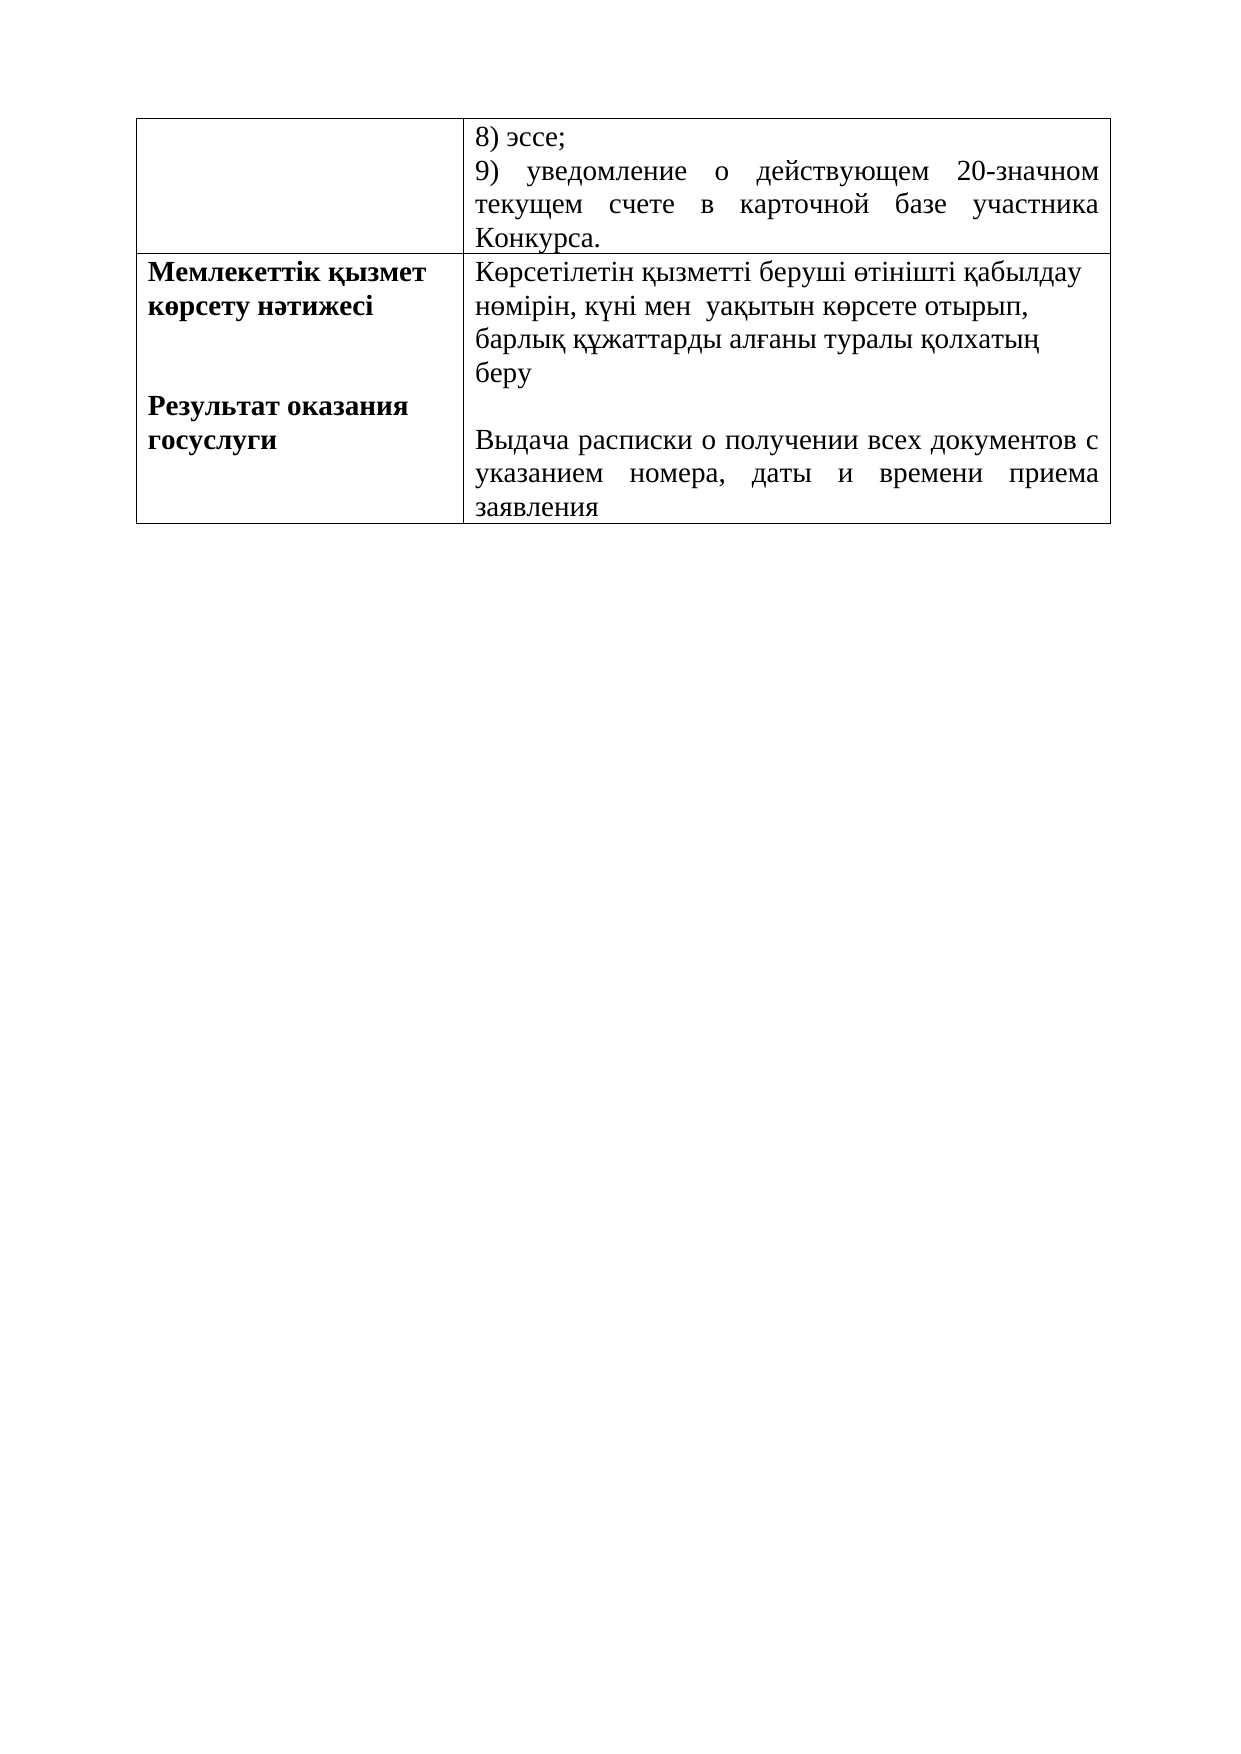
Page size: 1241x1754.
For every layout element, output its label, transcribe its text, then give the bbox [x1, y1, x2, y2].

table_cell Мемлекеттік қызмет көрсету нәтижесі Результат оказания госуслуги [137, 254, 463, 523]
table_cell Көрсетілетін қызметті беруші өтінішті қабылдау нөмірін, күні мен уақытын көрсете отырып, барлық құжаттарды алғаны туралы қолхатың беру Выдача расписки о получении всех документов с указанием номера, даты и времени приема заявления [464, 254, 1110, 523]
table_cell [464, 119, 1110, 253]
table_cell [137, 119, 463, 253]
